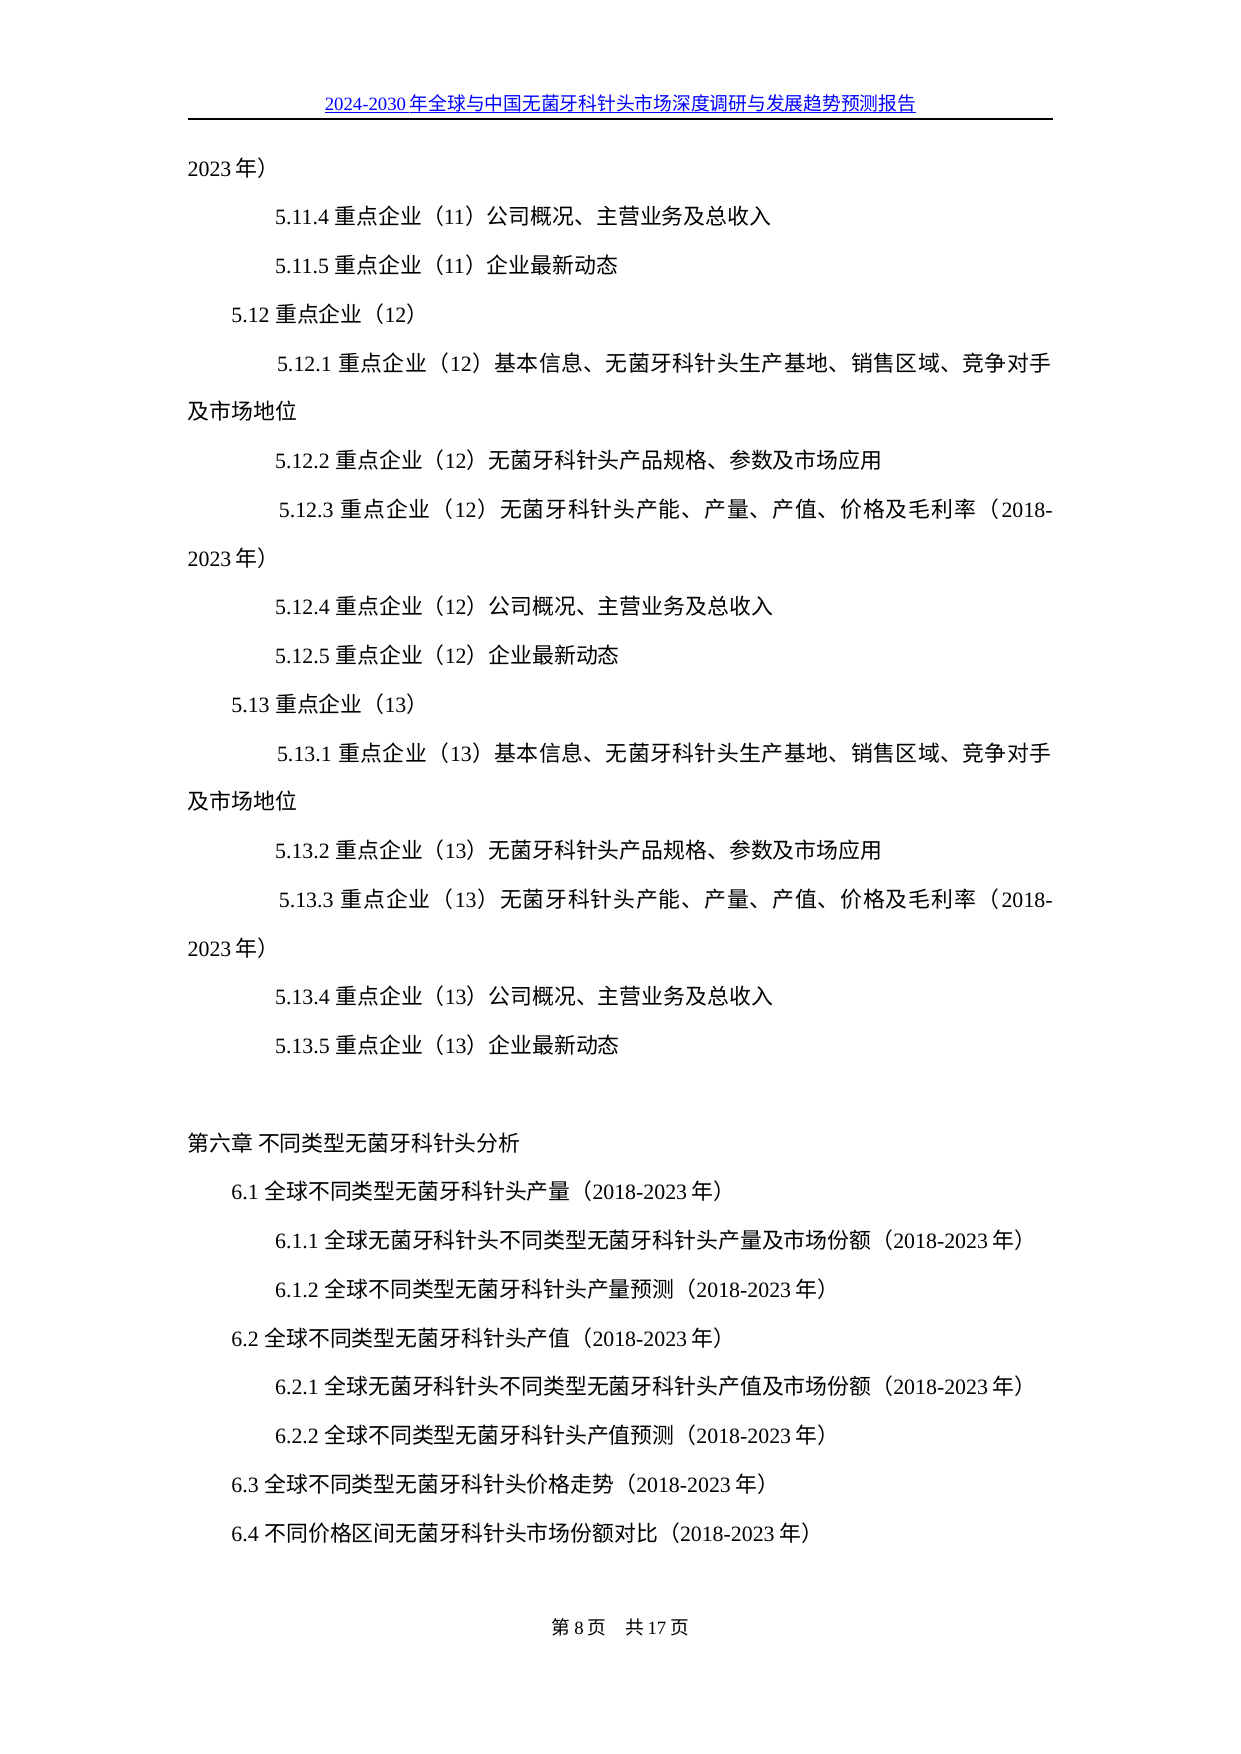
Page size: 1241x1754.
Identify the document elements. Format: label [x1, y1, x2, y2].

text [187, 150, 1053, 1548]
